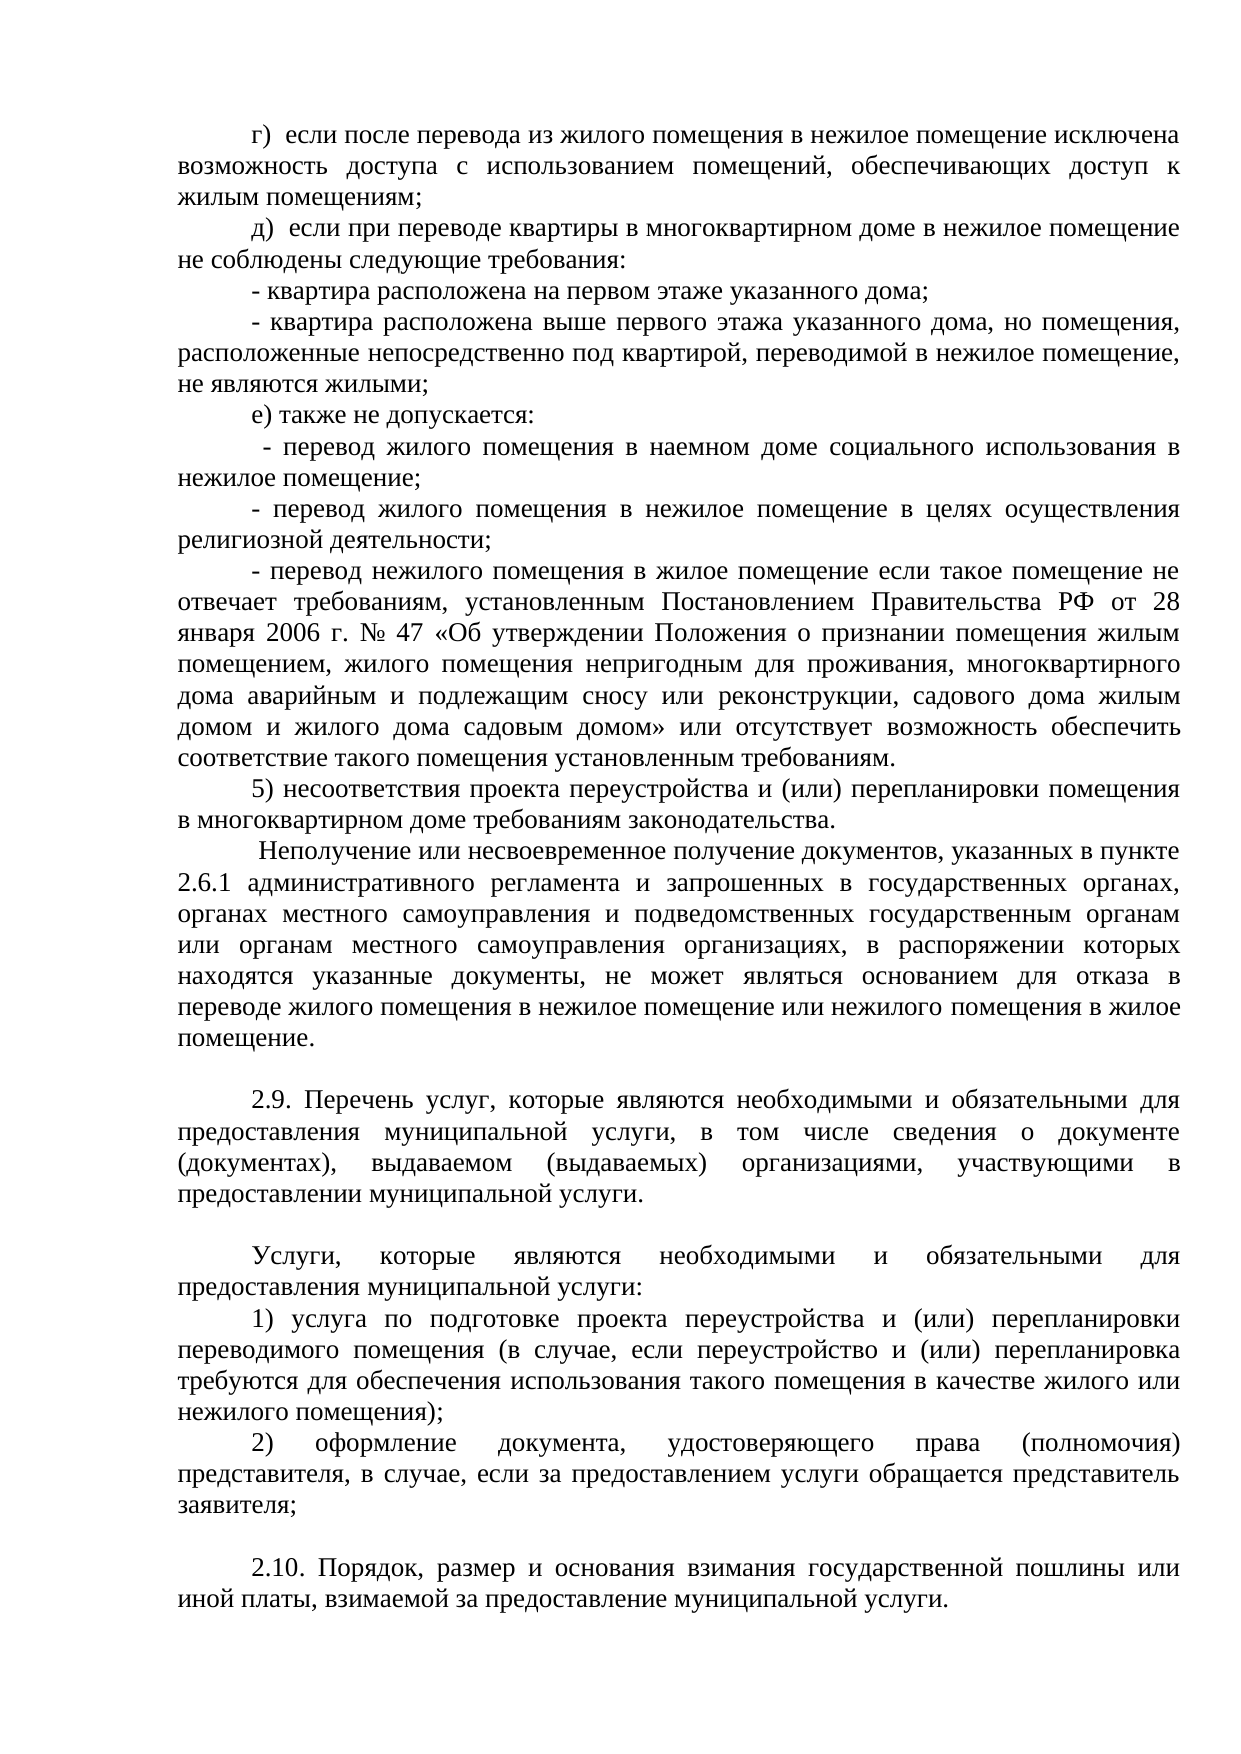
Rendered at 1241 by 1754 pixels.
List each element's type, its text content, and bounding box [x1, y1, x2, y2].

text - перевод нежилого помещения в жилое помещение если такое помещение не отвечает требованиям, установленным Постановлением Правительства РФ от 28 января 2006 г. № 47 «Об утверждении Положения о признании помещения жилым помещением, жилого помещения непригодным для проживания, многоквартирного дома аварийным и подлежащим сносу или реконструкции, садового дома жилым домом и жилого дома садовым домом» или отсутствует возможность обеспечить соответствие такого помещения установленным требованиям. [177, 554, 1181, 772]
text Услуги, которые являются необходимыми и обязательными для предоставления муниципальной услуги: [177, 1239, 1181, 1302]
text - перевод жилого помещения в нежилое помещение в целях осуществления религиозной деятельности; [177, 492, 1181, 554]
text г) если после перевода из жилого помещения в нежилое помещение исключена возможность доступа с использованием помещений, обеспечивающих доступ к жилым помещениям; [177, 118, 1181, 212]
text 2.10. Порядок, размер и основания взимания государственной пошлины или иной платы, взимаемой за предоставление муниципальной услуги. [177, 1551, 1181, 1613]
text Неполучение или несвоевременное получение документов, указанных в пункте 2.6.1 административного регламента и запрошенных в государственных органах, органах местного самоуправления и подведомственных государственным органам или органам местного самоуправления организациях, в распоряжении которых находятся указанные документы, не может являться основанием для отказа в переводе жилого помещения в нежилое помещение или нежилого помещения в жилое помещение. [177, 834, 1181, 1052]
text - квартира расположена на первом этаже указанного дома; [177, 274, 1181, 305]
text - перевод жилого помещения в наемном доме социального использования в нежилое помещение; [177, 429, 1181, 492]
text 5) несоответствия проекта переустройства и (или) перепланировки помещения в многоквартирном доме требованиям законодательства. [177, 772, 1181, 834]
text 2) оформление документа, удостоверяющего права (полномочия) представителя, в случае, если за предоставлением услуги обращается представитель заявителя; [177, 1426, 1181, 1520]
text - квартира расположена выше первого этажа указанного дома, но помещения, расположенные непосредственно под квартирой, переводимой в нежилое помещение, не являются жилыми; [177, 305, 1181, 398]
text 1) услуга по подготовке проекта переустройства и (или) перепланировки переводимого помещения (в случае, если переустройство и (или) перепланировка требуются для обеспечения использования такого помещения в качестве жилого или нежилого помещения); [177, 1302, 1181, 1426]
text д) если при переводе квартиры в многоквартирном доме в нежилое помещение не соблюдены следующие требования: [177, 212, 1181, 274]
text е) также не допускается: [177, 398, 1181, 429]
text 2.9. Перечень услуг, которые являются необходимыми и обязательными для предоставления муниципальной услуги, в том числе сведения о документе (документах), выдаваемом (выдаваемых) организациями, участвующими в предоставлении муниципальной услуги. [177, 1084, 1181, 1208]
